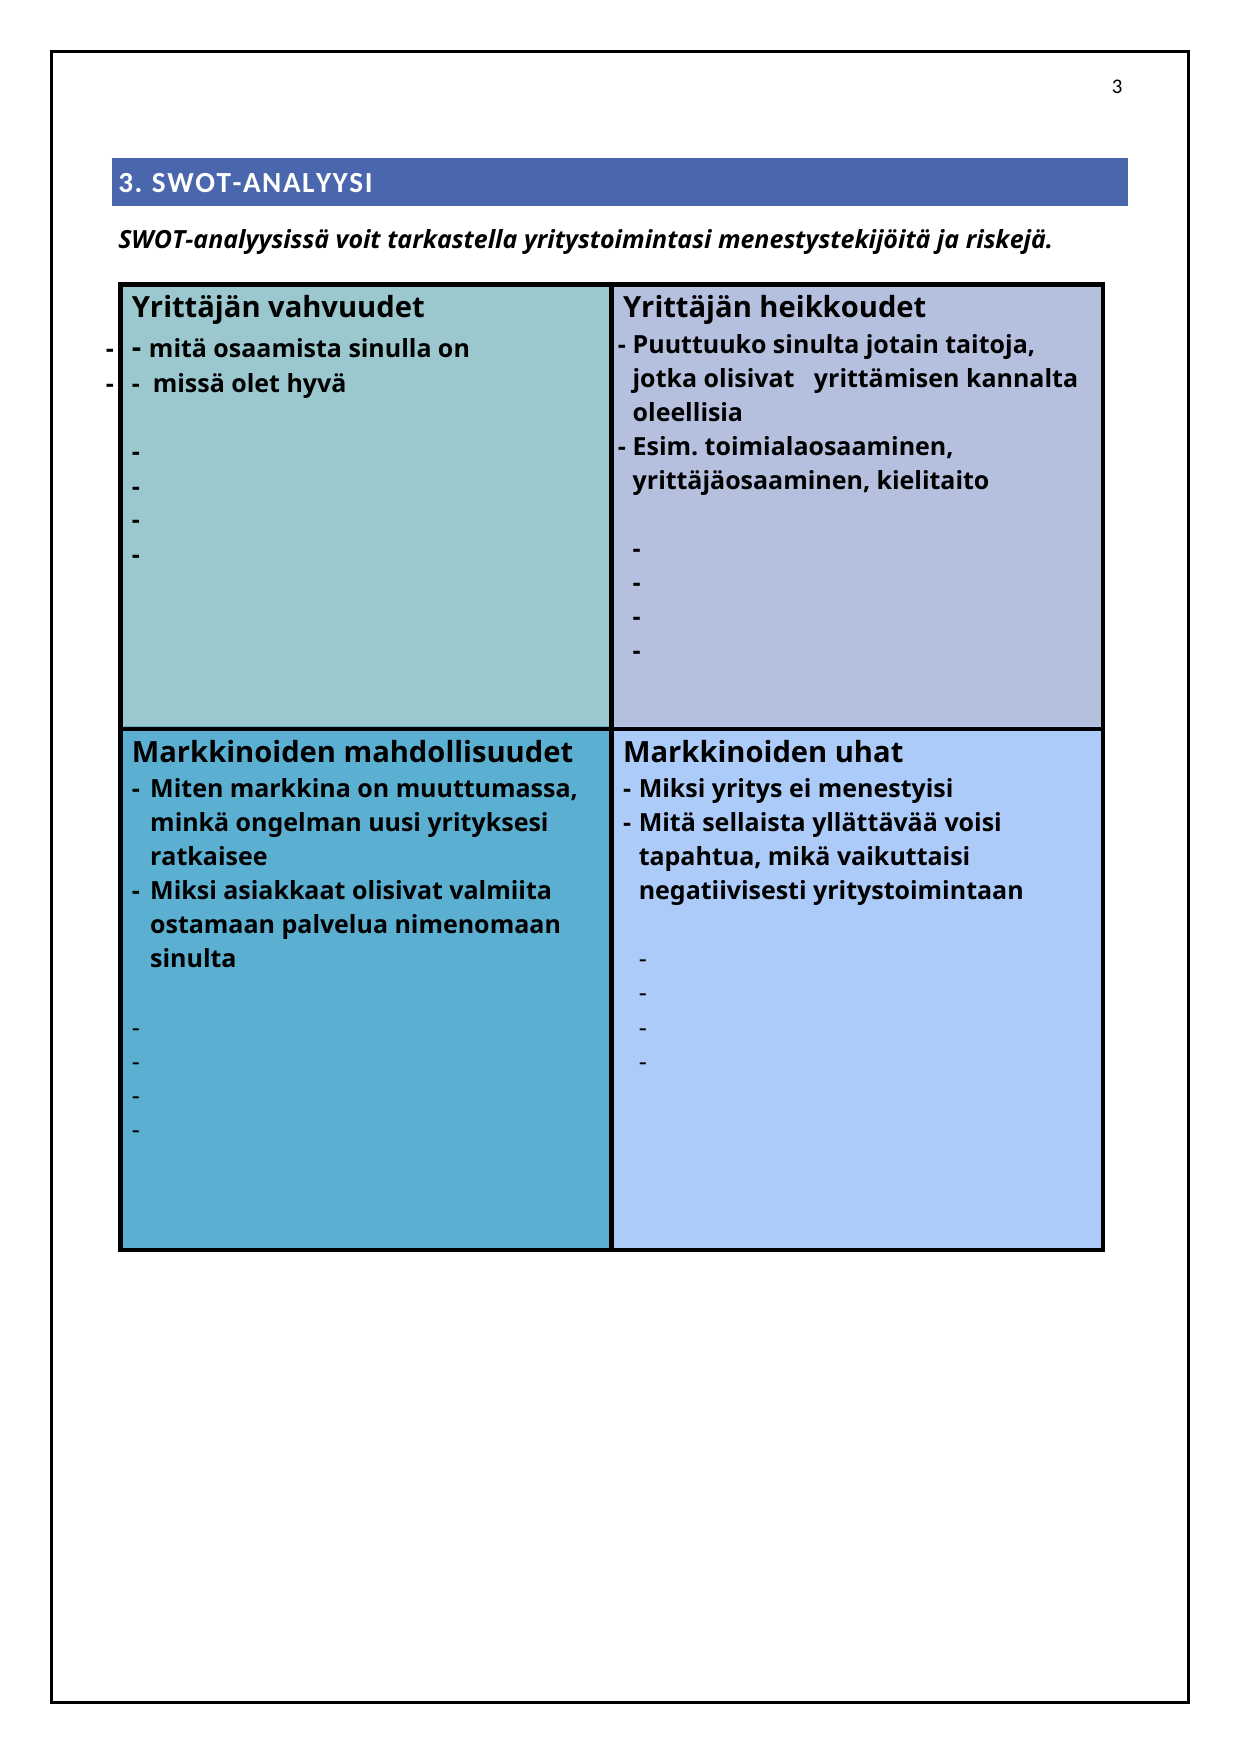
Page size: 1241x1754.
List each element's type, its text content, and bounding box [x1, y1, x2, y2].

table_header Yrittäjän heikkoudet Puuttuuko sinulta jotain taitoja, jotka olisivat yrittämisen kannalta oleellisia Esim. toimialaosaaminen, yrittäjäosaaminen, kielitaito - - - - [614, 287, 1101, 726]
table_cell Markkinoiden mahdollisuudet Miten markkina on muuttumassa, minkä ongelman uusi yrityksesi ratkaisee Miksi asiakkaat olisivat valmiita ostamaan palvelua nimenomaan sinulta - - - - [123, 731, 609, 1248]
text SWOT-analyysissä voit tarkastella yritystoimintasi menestystekijöitä ja riskejä. [118, 222, 1122, 256]
table_header Yrittäjän vahvuudet - mitä osaamista sinulla on - missä olet hyvä - - - - [123, 287, 609, 726]
table_cell Markkinoiden uhat Miksi yritys ei menestyisi Mitä sellaista yllättävää voisi tapahtua, mikä vaikuttaisi negatiivisesti yritystoimintaan - - - - [614, 731, 1101, 1248]
subtitle 3. SWOT-ANALYYSI [118, 164, 1122, 200]
